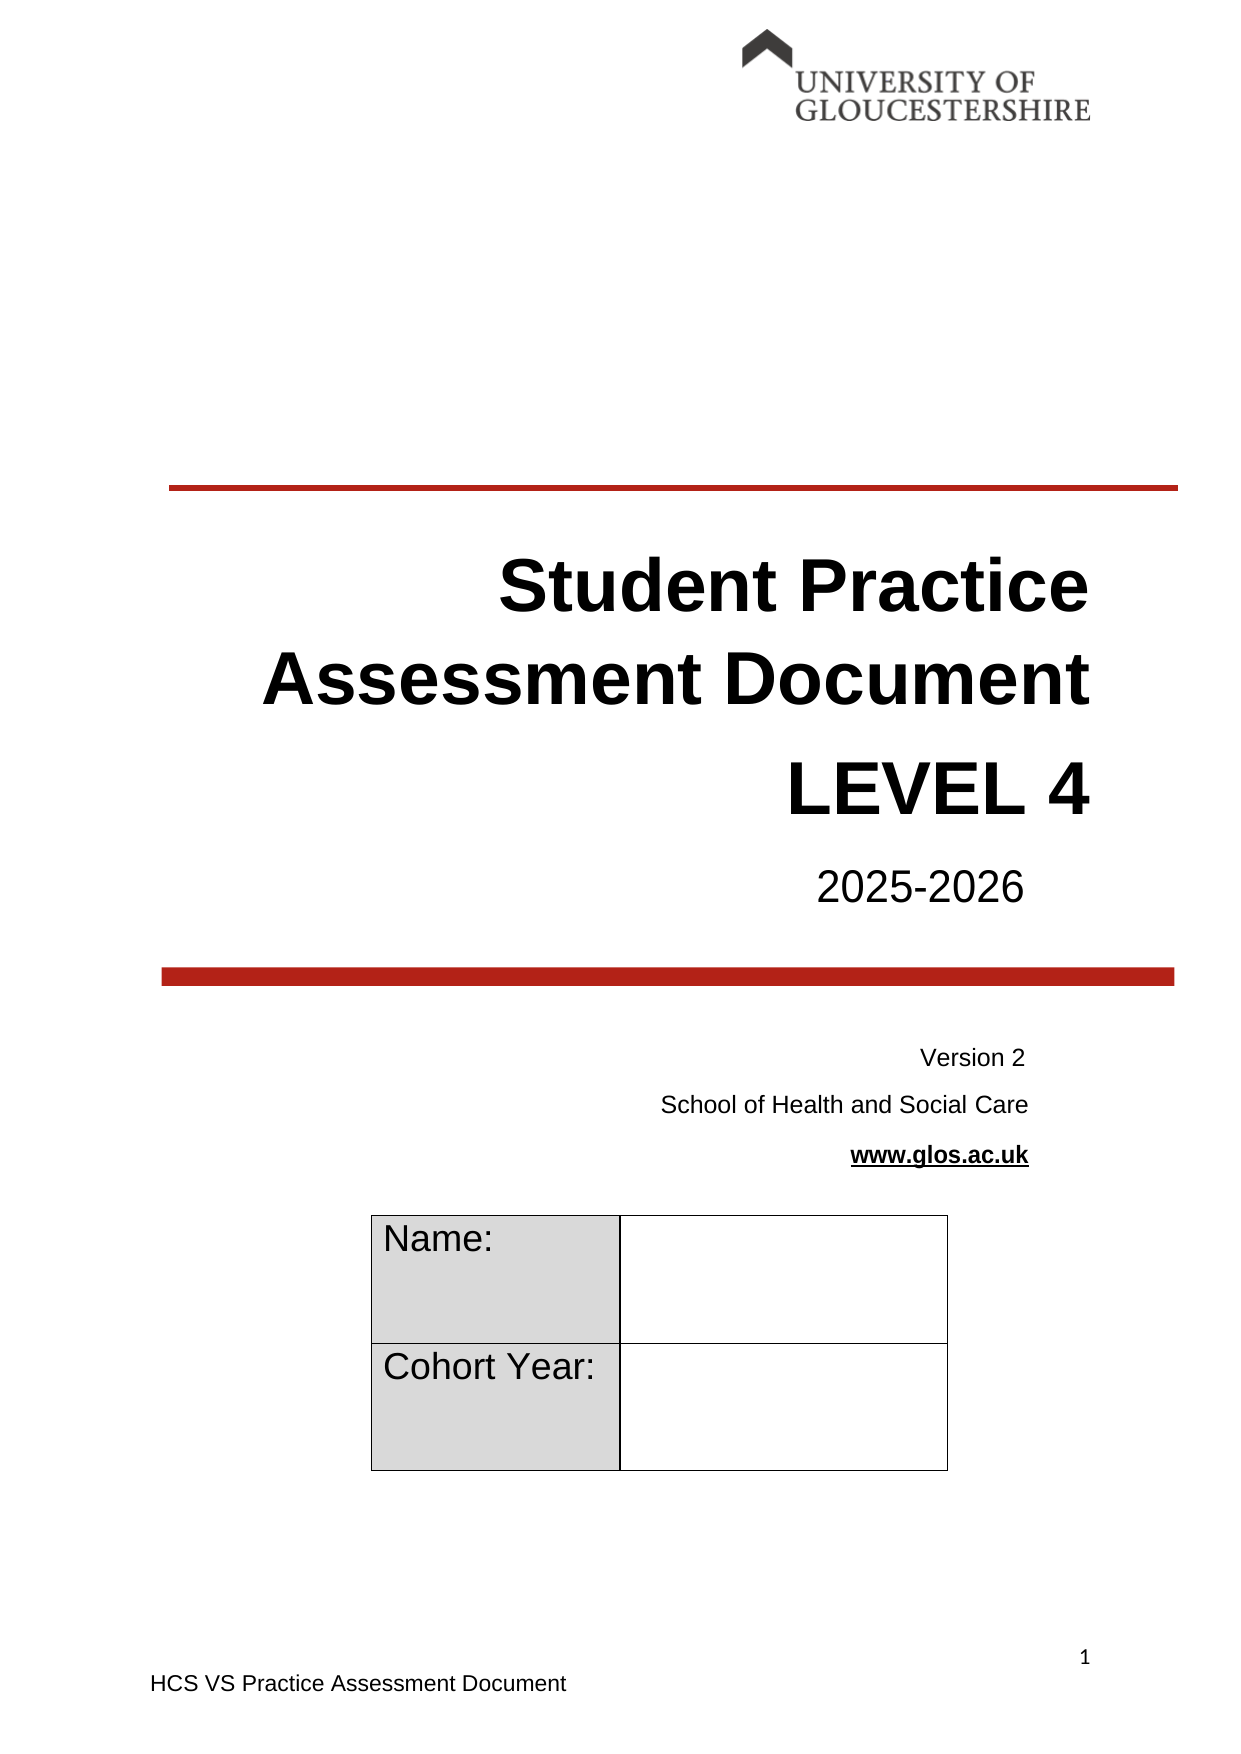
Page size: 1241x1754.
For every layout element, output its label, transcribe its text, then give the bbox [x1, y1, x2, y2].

text www.glos.ac.uk [150, 1140, 1028, 1168]
text 2025-2026 [150, 860, 1024, 912]
text LEVEL 4 [150, 744, 1090, 830]
table_header [621, 1216, 947, 1343]
table_cell Cohort Year: [372, 1344, 619, 1470]
table_header Name: [372, 1216, 619, 1343]
text Student Practice Assessment Document [150, 541, 1090, 720]
picture [742, 29, 1091, 121]
text Version 2 [150, 1043, 1025, 1071]
text School of Health and Social Care [164, 1090, 1028, 1119]
table_cell [621, 1344, 947, 1470]
